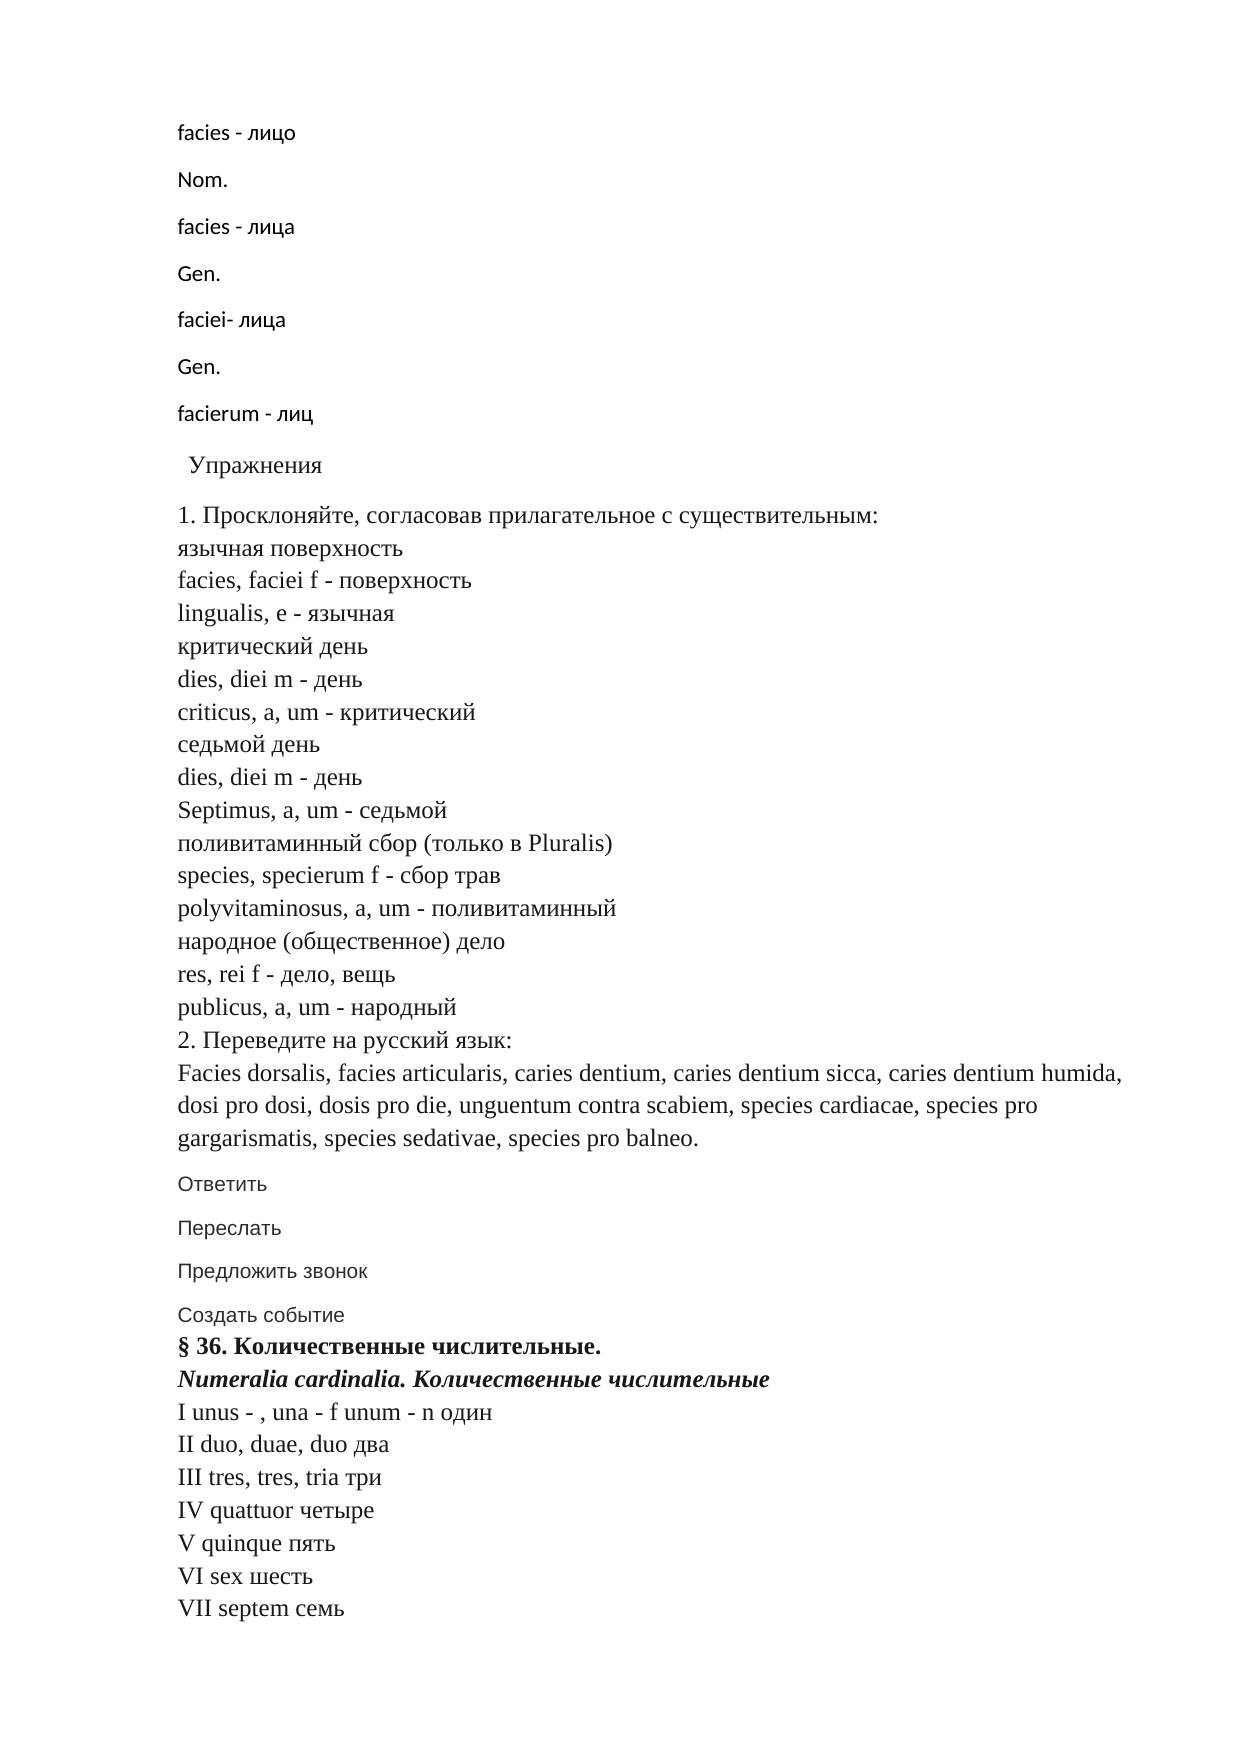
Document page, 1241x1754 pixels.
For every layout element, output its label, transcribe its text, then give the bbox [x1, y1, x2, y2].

text facies - лицо [177, 118, 1152, 146]
text Nom. [177, 165, 1152, 193]
text Упражнения [177, 446, 1152, 479]
text res, rei f - дело, вещь [177, 955, 1152, 988]
text Создать событие [177, 1283, 1100, 1327]
text I unus - , unа - f unum - n один [177, 1393, 1152, 1425]
text facierum - лиц [177, 399, 1152, 427]
text species, specierum f - сбор трав [177, 857, 1152, 889]
text dies, diei m - день [177, 660, 1152, 693]
text Предложить звонок [177, 1239, 1100, 1283]
text § 36. Количественные числительные. [177, 1327, 1152, 1360]
text polyvitaminosus, a, um - поливитаминный [177, 889, 1152, 922]
text критический день [177, 627, 1152, 660]
text Gen. [177, 352, 1152, 381]
text gargarismatis, species sedativae, species pro balneo. [177, 1119, 1152, 1152]
text lingualis, е - язычная [177, 594, 1152, 627]
text facies - лицa [177, 212, 1152, 240]
text 2. Переведите на русский язык: [177, 1021, 1152, 1053]
text VI sex шесть [177, 1557, 1152, 1589]
text поливитаминный сбор (только в Pluralis) [177, 824, 1152, 857]
text facies, faciei f - поверхность [177, 561, 1152, 594]
text V quinque пять [177, 1524, 1152, 1557]
text II duo, duae, duo два [177, 1425, 1152, 1458]
text dies, diei m - день [177, 758, 1152, 791]
text Переслать [177, 1196, 1100, 1239]
text язычная поверхность [177, 528, 1152, 561]
text III tres, tres, tria три [177, 1458, 1152, 1491]
text седьмой день [177, 725, 1152, 758]
text Numeralia cardinalia. Количественные числительные [177, 1360, 1152, 1393]
text народное (общественное) дело [177, 922, 1152, 955]
text Gen. [177, 259, 1152, 287]
text Ответить [177, 1152, 1100, 1196]
text 1. Просклоняйте, согласовав прилагательное с существительным: [177, 496, 1152, 528]
text Facies dorsalis, facies articularis, caries dentium, caries dentium sicca, caries dentium humida, [177, 1053, 1152, 1086]
text criticus, а, um - критический [177, 693, 1152, 725]
text IV quattuor четыре [177, 1491, 1152, 1524]
text Septimus, a, um - седьмой [177, 791, 1152, 824]
text VII septem семь [177, 1589, 1152, 1622]
text publicus, a, um - народный [177, 988, 1152, 1021]
text faciei- лицa [177, 306, 1152, 334]
text dosi pro dosi, dosis pro die, unguentum contra scabiem, species cardiacae, species pro [177, 1086, 1152, 1119]
